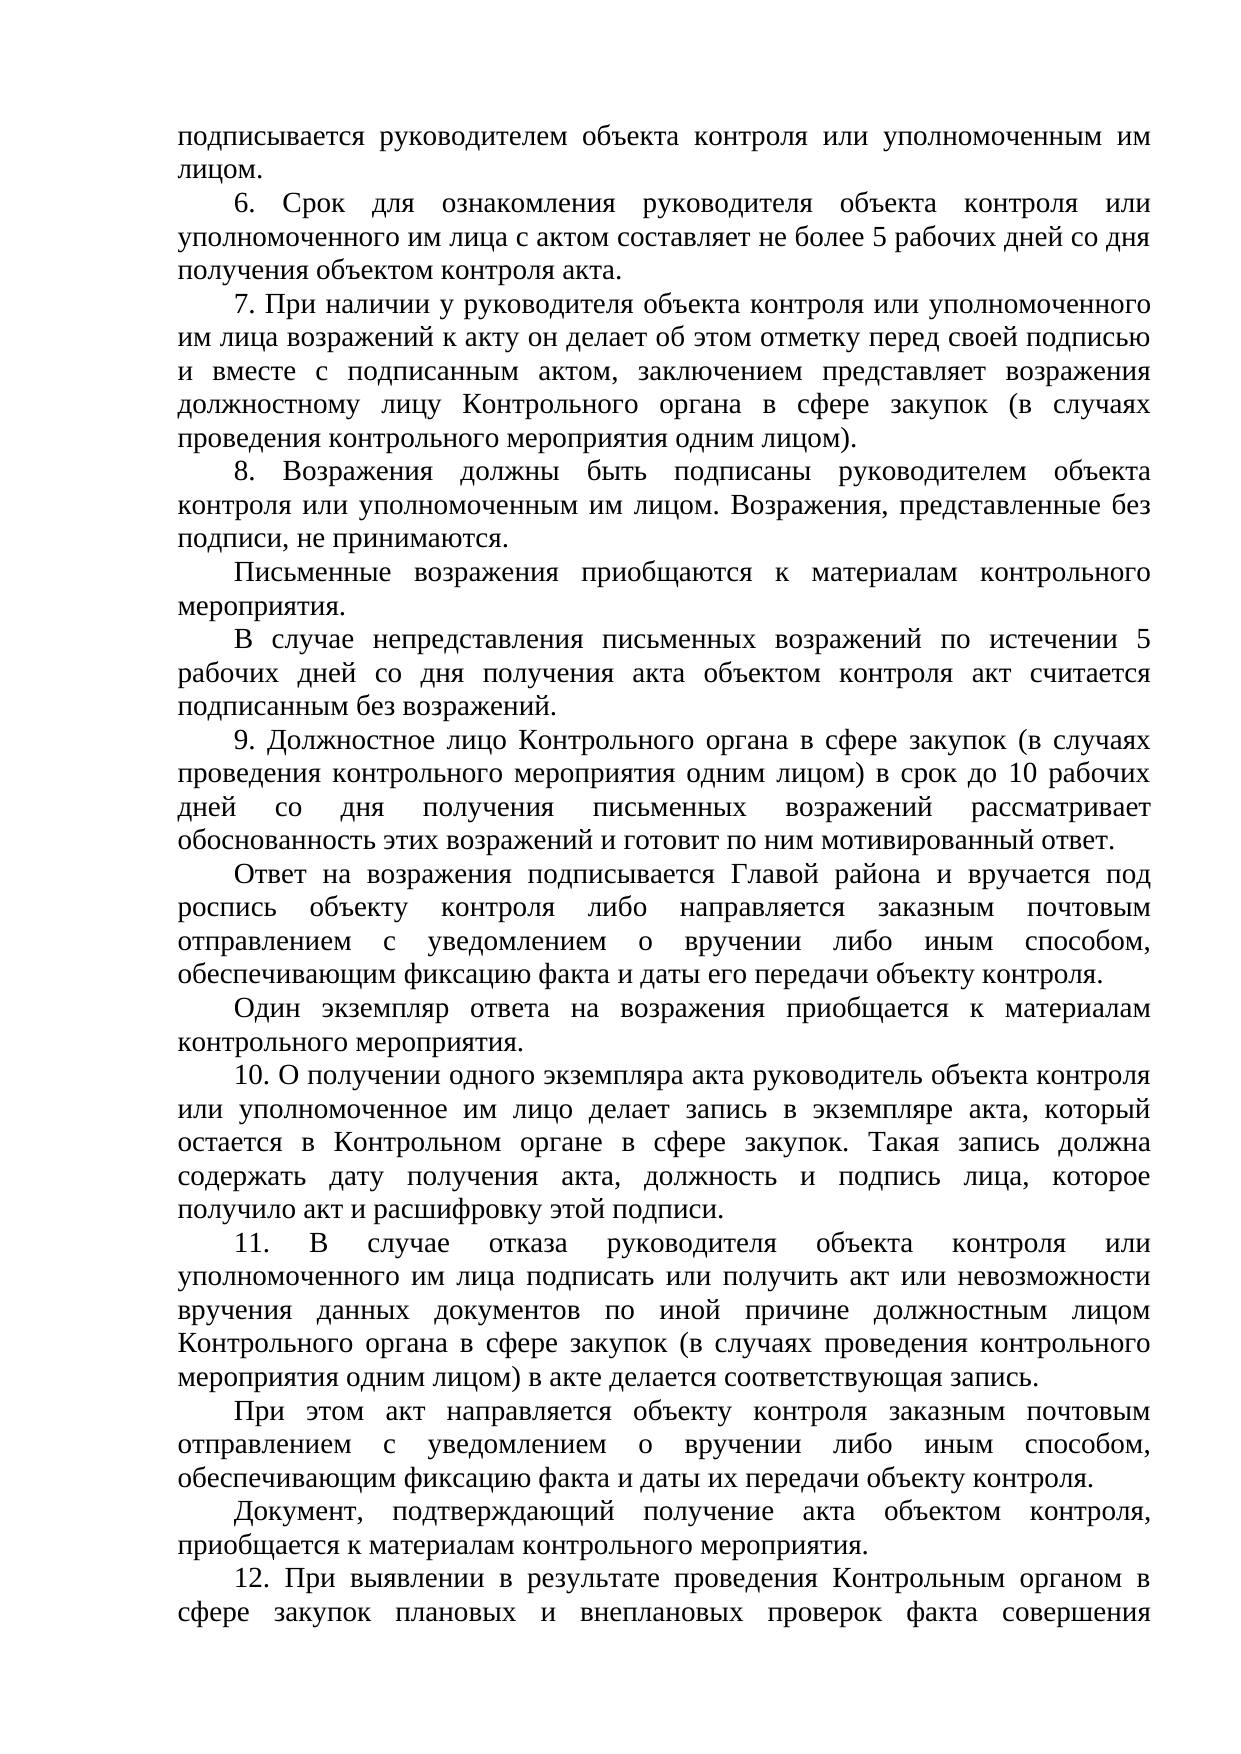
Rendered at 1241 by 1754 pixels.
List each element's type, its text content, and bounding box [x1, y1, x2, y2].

text В случае непредставления письменных возражений по истечении 5 рабочих дней со дня получения акта объектом контроля акт считается подписанным без возражений. [177, 621, 1152, 722]
text Документ, подтверждающий получение акта объектом контроля, приобщается к материалам контрольного мероприятия. [177, 1493, 1152, 1560]
text Один экземпляр ответа на возражения приобщается к материалам контрольного мероприятия. [177, 990, 1152, 1057]
text 6. Срок для ознакомления руководителя объекта контроля или уполномоченного им лица с актом составляет не более 5 рабочих дней со дня получения объектом контроля акта. [177, 185, 1152, 286]
text При этом акт направляется объекту контроля заказным почтовым отправлением с уведомлением о вручении либо иным способом, обеспечивающим фиксацию факта и даты их передачи объекту контроля. [177, 1393, 1152, 1493]
text 11. В случае отказа руководителя объекта контроля или уполномоченного им лица подписать или получить акт или невозможности вручения данных документов по иной причине должностным лицом Контрольного органа в сфере закупок (в случаях проведения контрольного мероприятия одним лицом) в акте делается соответствующая запись. [177, 1225, 1152, 1393]
text Ответ на возражения подписывается Главой района и вручается под роспись объекту контроля либо направляется заказным почтовым отправлением с уведомлением о вручении либо иным способом, обеспечивающим фиксацию факта и даты его передачи объекту контроля. [177, 856, 1152, 990]
text 8. Возражения должны быть подписаны руководителем объекта контроля или уполномоченным им лицом. Возражения, представленные без подписи, не принимаются. [177, 453, 1152, 554]
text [177, 118, 1152, 185]
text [177, 1560, 1152, 1627]
text 9. Должностное лицо Контрольного органа в сфере закупок (в случаях проведения контрольного мероприятия одним лицом) в срок до 10 рабочих дней со дня получения письменных возражений рассматривает обоснованность этих возражений и готовит по ним мотивированный ответ. [177, 722, 1152, 856]
text Письменные возражения приобщаются к материалам контрольного мероприятия. [177, 554, 1152, 621]
text 10. О получении одного экземпляра акта руководитель объекта контроля или уполномоченное им лицо делает запись в экземпляре акта, который остается в Контрольном органе в сфере закупок. Такая запись должна содержать дату получения акта, должность и подпись лица, которое получило акт и расшифровку этой подписи. [177, 1057, 1152, 1225]
text 7. При наличии у руководителя объекта контроля или уполномоченного им лица возражений к акту он делает об этом отметку перед своей подписью и вместе с подписанным актом, заключением представляет возражения должностному лицу Контрольного органа в сфере закупок (в случаях проведения контрольного мероприятия одним лицом). [177, 286, 1152, 453]
